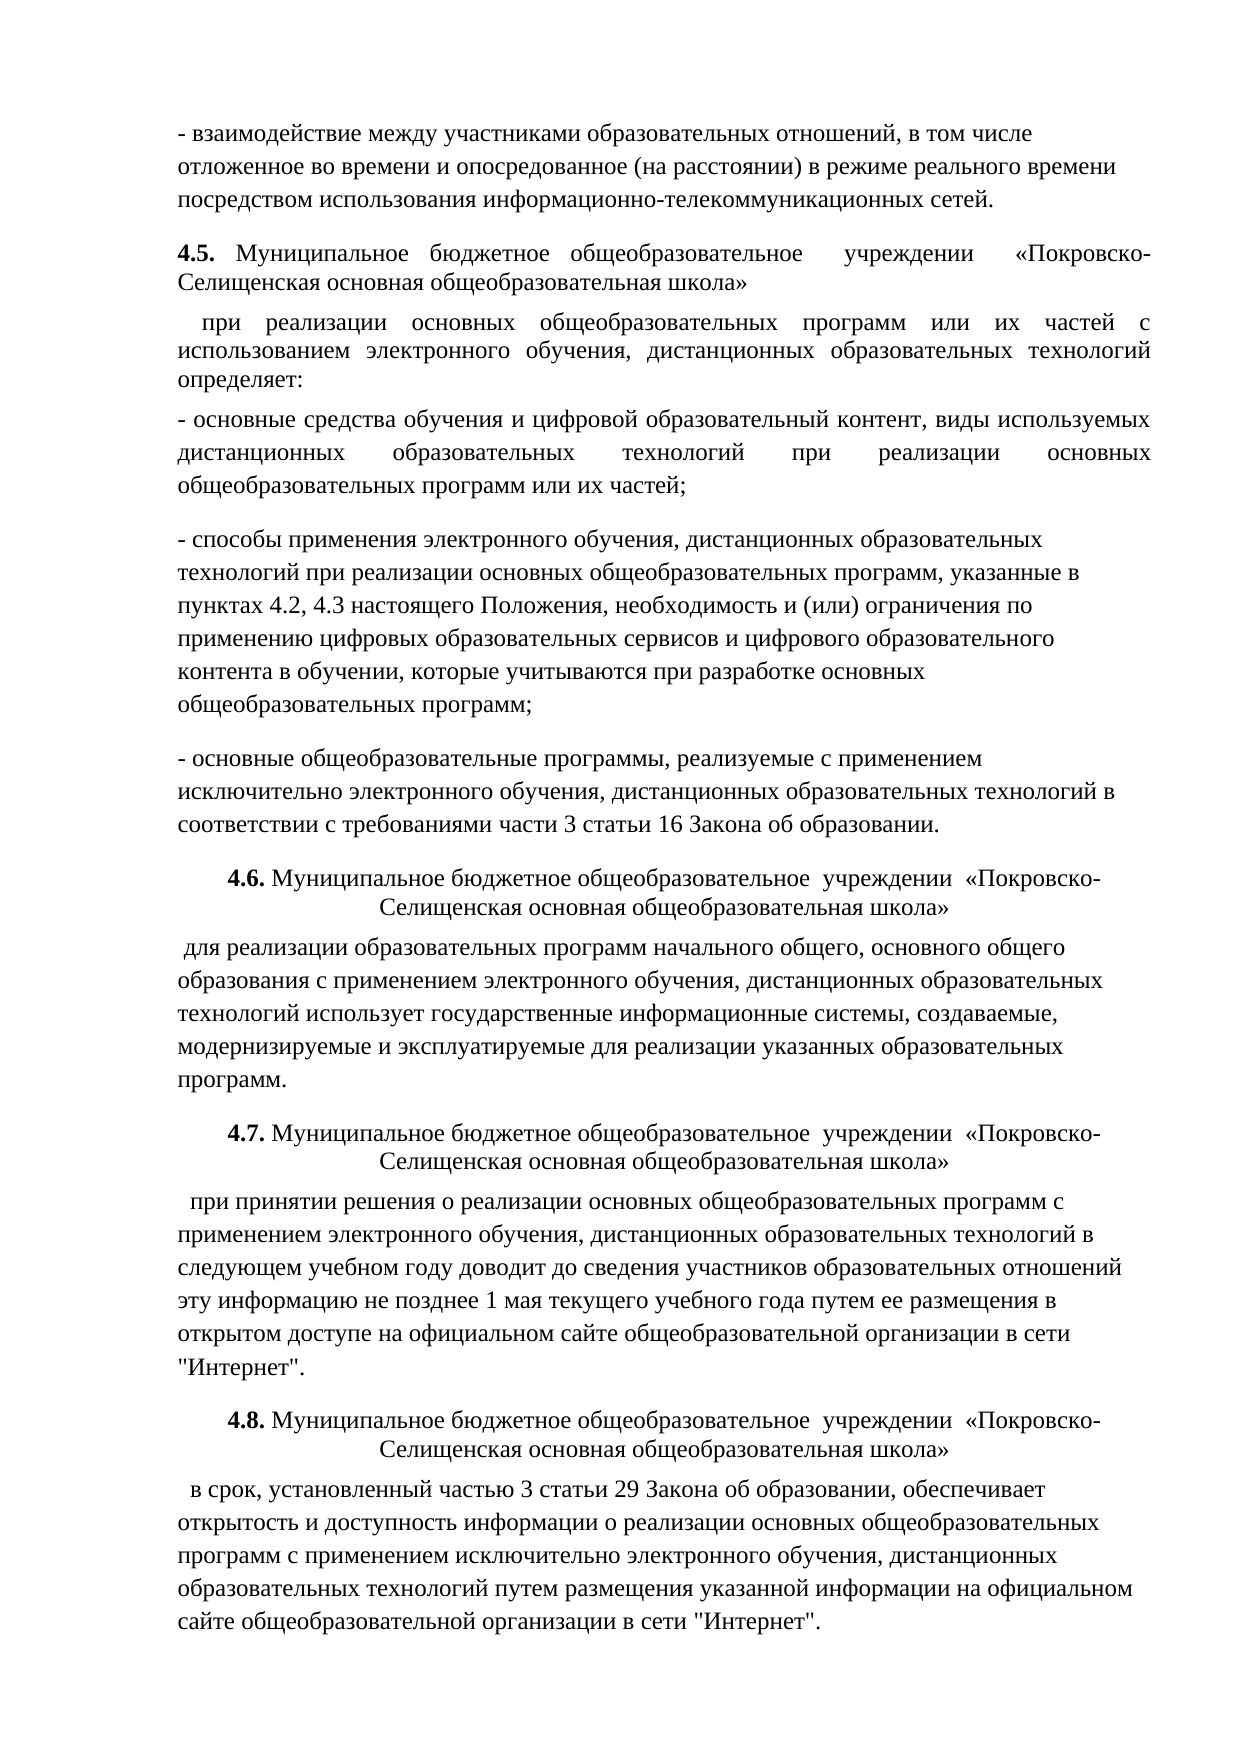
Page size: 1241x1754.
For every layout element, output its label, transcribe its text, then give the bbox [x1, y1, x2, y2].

subtitle 4.5. Муниципальное бюджетное общеобразовательное учреждении «Покровско-Селищенская основная общеобразовательная школа» [177, 238, 1152, 296]
subtitle 4.7. Муниципальное бюджетное общеобразовательное учреждении «Покровско-Селищенская основная общеобразовательная школа» [177, 1118, 1152, 1175]
text - взаимодействие между участниками образовательных отношений, в том числе отложенное во времени и опосредованное (на расстоянии) в режиме реального времени посредством использования информационно-телекоммуникационных сетей. [177, 118, 1152, 213]
text - основные общеобразовательные программы, реализуемые с применением исключительно электронного обучения, дистанционных образовательных технологий в соответствии с требованиями части 3 статьи 16 Закона об образовании. [177, 743, 1152, 838]
subtitle 4.6. Муниципальное бюджетное общеобразовательное учреждении «Покровско-Селищенская основная общеобразовательная школа» [177, 863, 1152, 921]
text - основные средства обучения и цифровой образовательный контент, виды используемых дистанционных образовательных технологий при реализации основных общеобразовательных программ или их частей; [177, 404, 1152, 499]
text в срок, установленный частью 3 статьи 29 Закона об образовании, обеспечивает открытость и доступность информации о реализации основных общеобразовательных программ с применением исключительно электронного обучения, дистанционных образовательных технологий путем размещения указанной информации на официальном сайте общеобразовательной организации в сети "Интернет". [177, 1474, 1152, 1635]
text - способы применения электронного обучения, дистанционных образовательных технологий при реализации основных общеобразовательных программ, указанные в пунктах 4.2, 4.3 настоящего Положения, необходимость и (или) ограничения по применению цифровых образовательных сервисов и цифрового образовательного контента в обучении, которые учитываются при разработке основных общеобразовательных программ; [177, 524, 1152, 718]
text при принятии решения о реализации основных общеобразовательных программ с применением электронного обучения, дистанционных образовательных технологий в следующем учебном году доводит до сведения участников образовательных отношений эту информацию не позднее 1 мая текущего учебного года путем ее размещения в открытом доступе на официальном сайте общеобразовательной организации в сети "Интернет". [177, 1186, 1152, 1380]
text для реализации образовательных программ начального общего, основного общего образования с применением электронного обучения, дистанционных образовательных технологий использует государственные информационные системы, создаваемые, модернизируемые и эксплуатируемые для реализации указанных образовательных программ. [177, 932, 1152, 1093]
subtitle 4.8. Муниципальное бюджетное общеобразовательное учреждении «Покровско-Селищенская основная общеобразовательная школа» [177, 1405, 1152, 1463]
subtitle при реализации основных общеобразовательных программ или их частей с использованием электронного обучения, дистанционных образовательных технологий определяет: [177, 307, 1152, 393]
